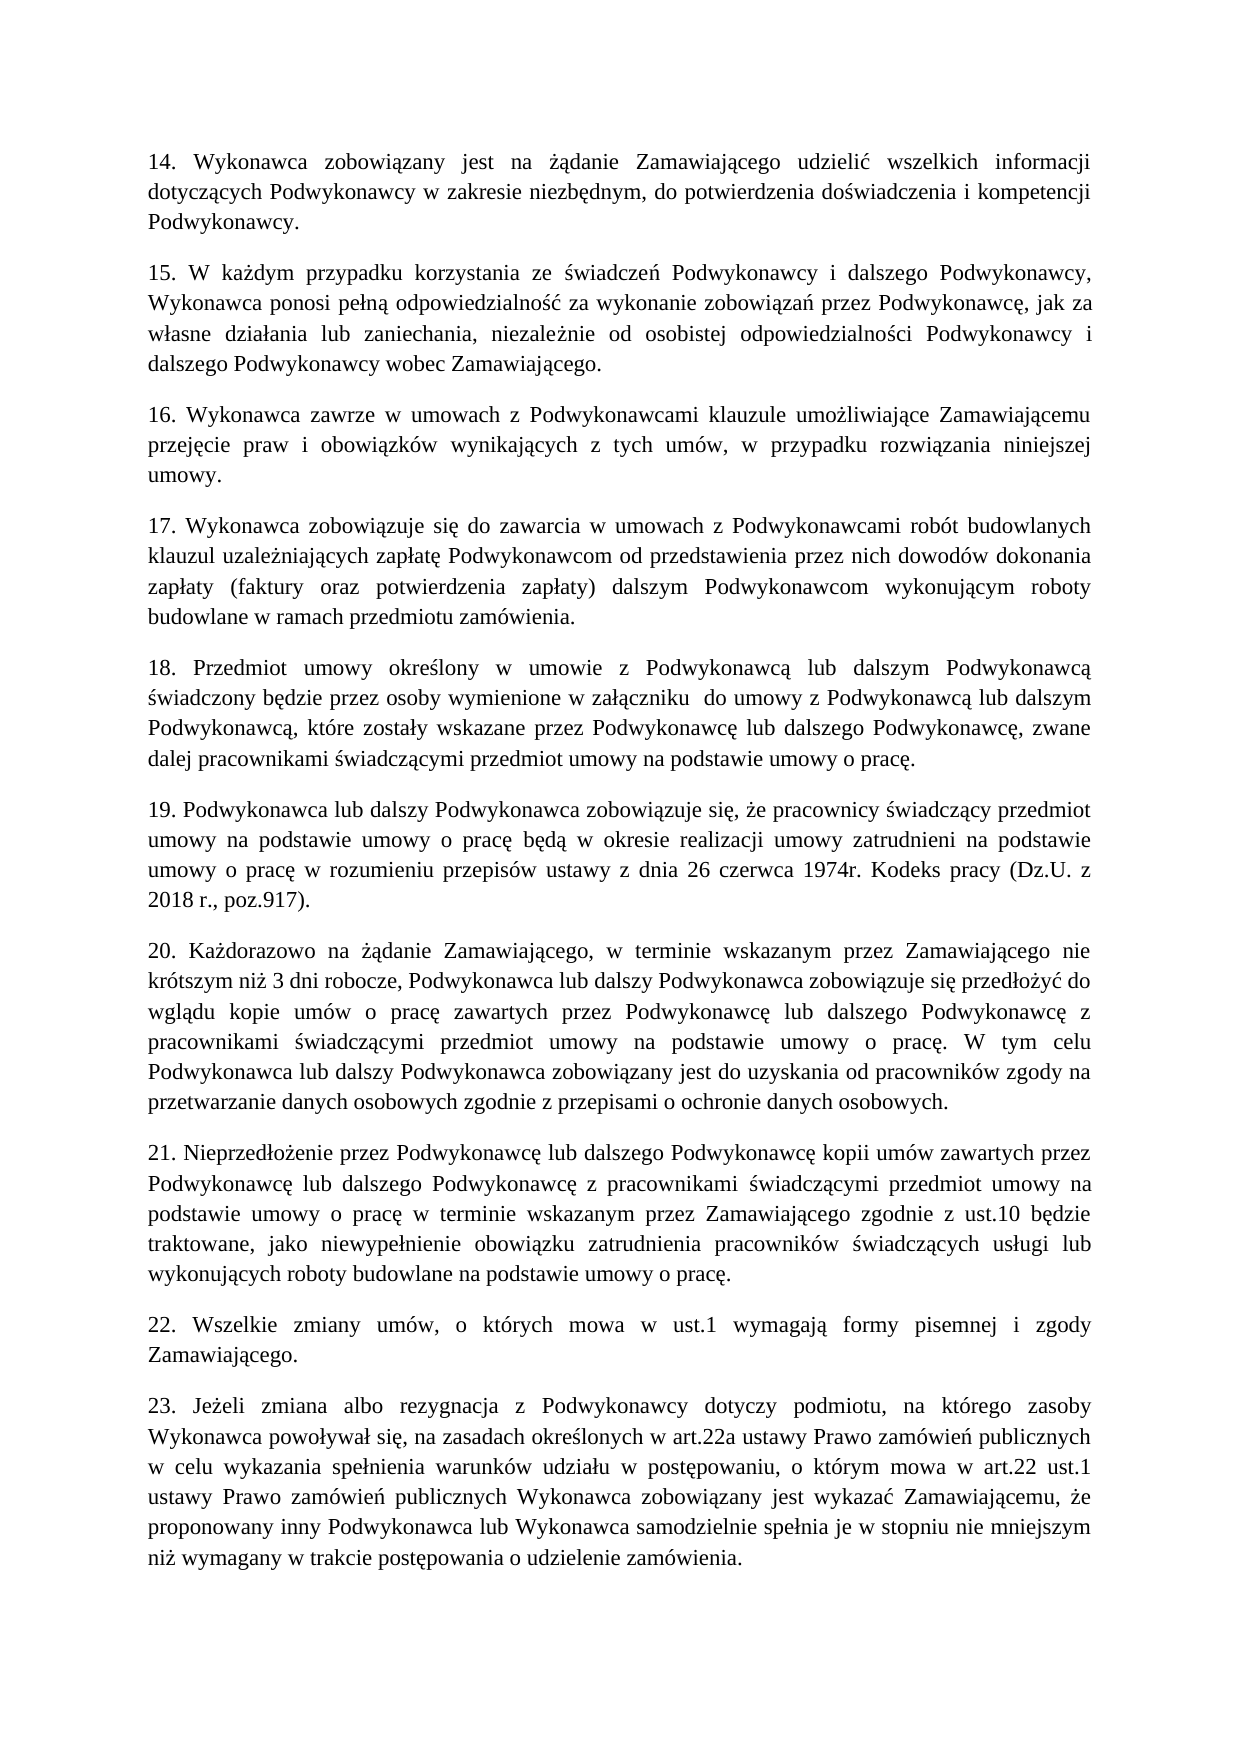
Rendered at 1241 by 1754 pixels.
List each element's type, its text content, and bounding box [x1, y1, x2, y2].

text 18. Przedmiot umowy określony w umowie z Podwykonawcą lub dalszym Podwykonawcą świadczony będzie przez osoby wymienione w załączniku do umowy z Podwykonawcą lub dalszym Podwykonawcą, które zostały wskazane przez Podwykonawcę lub dalszego Podwykonawcę, zwane dalej pracownikami świadczącymi przedmiot umowy na podstawie umowy o pracę. [148, 654, 1092, 771]
text 20. Każdorazowo na żądanie Zamawiającego, w terminie wskazanym przez Zamawiającego nie krótszym niż 3 dni robocze, Podwykonawca lub dalszy Podwykonawca zobowiązuje się przedłożyć do wglądu kopie umów o pracę zawartych przez Podwykonawcę lub dalszego Podwykonawcę z pracownikami świadczącymi przedmiot umowy na podstawie umowy o pracę. W tym celu Podwykonawca lub dalszy Podwykonawca zobowiązany jest do uzyskania od pracowników zgody na przetwarzanie danych osobowych zgodnie z przepisami o ochronie danych osobowych. [148, 937, 1092, 1115]
text 22. Wszelkie zmiany umów, o których mowa w ust.1 wymagają formy pisemnej i zgody Zamawiającego. [148, 1311, 1092, 1368]
text 19. Podwykonawca lub dalszy Podwykonawca zobowiązuje się, że pracownicy świadczący przedmiot umowy na podstawie umowy o pracę będą w okresie realizacji umowy zatrudnieni na podstawie umowy o pracę w rozumieniu przepisów ustawy z dnia 26 czerwca 1974r. Kodeks pracy (Dz.U. z 2018 r., poz.917). [148, 796, 1092, 913]
text 23. Jeżeli zmiana albo rezygnacja z Podwykonawcy dotyczy podmiotu, na którego zasoby Wykonawca powoływał się, na zasadach określonych w art.22a ustawy Prawo zamówień publicznych w celu wykazania spełnienia warunków udziału w postępowaniu, o którym mowa w art.22 ust.1 ustawy Prawo zamówień publicznych Wykonawca zobowiązany jest wykazać Zamawiającemu, że proponowany inny Podwykonawca lub Wykonawca samodzielnie spełnia je w stopniu nie mniejszym niż wymagany w trakcie postępowania o udzielenie zamówienia. [148, 1392, 1092, 1570]
text 17. Wykonawca zobowiązuje się do zawarcia w umowach z Podwykonawcami robót budowlanych klauzul uzależniających zapłatę Podwykonawcom od przedstawienia przez nich dowodów dokonania zapłaty (faktury oraz potwierdzenia zapłaty) dalszym Podwykonawcom wykonującym roboty budowlane w ramach przedmiotu zamówienia. [148, 512, 1092, 629]
text 14. Wykonawca zobowiązany jest na żądanie Zamawiającego udzielić wszelkich informacji dotyczących Podwykonawcy w zakresie niezbędnym, do potwierdzenia doświadczenia i kompetencji Podwykonawcy. [148, 148, 1092, 234]
text 21. Nieprzedłożenie przez Podwykonawcę lub dalszego Podwykonawcę kopii umów zawartych przez Podwykonawcę lub dalszego Podwykonawcę z pracownikami świadczącymi przedmiot umowy na podstawie umowy o pracę w terminie wskazanym przez Zamawiającego zgodnie z ust.10 będzie traktowane, jako niewypełnienie obowiązku zatrudnienia pracowników świadczących usługi lub wykonujących roboty budowlane na podstawie umowy o pracę. [148, 1139, 1092, 1287]
text 15. W każdym przypadku korzystania ze świadczeń Podwykonawcy i dalszego Podwykonawcy, Wykonawca ponosi pełną odpowiedzialność za wykonanie zobowiązań przez Podwykonawcę, jak za własne działania lub zaniechania, niezależnie od osobistej odpowiedzialności Podwykonawcy i dalszego Podwykonawcy wobec Zamawiającego. [148, 259, 1092, 376]
text 16. Wykonawca zawrze w umowach z Podwykonawcami klauzule umożliwiające Zamawiającemu przejęcie praw i obowiązków wynikających z tych umów, w przypadku rozwiązania niniejszej umowy. [148, 401, 1092, 488]
